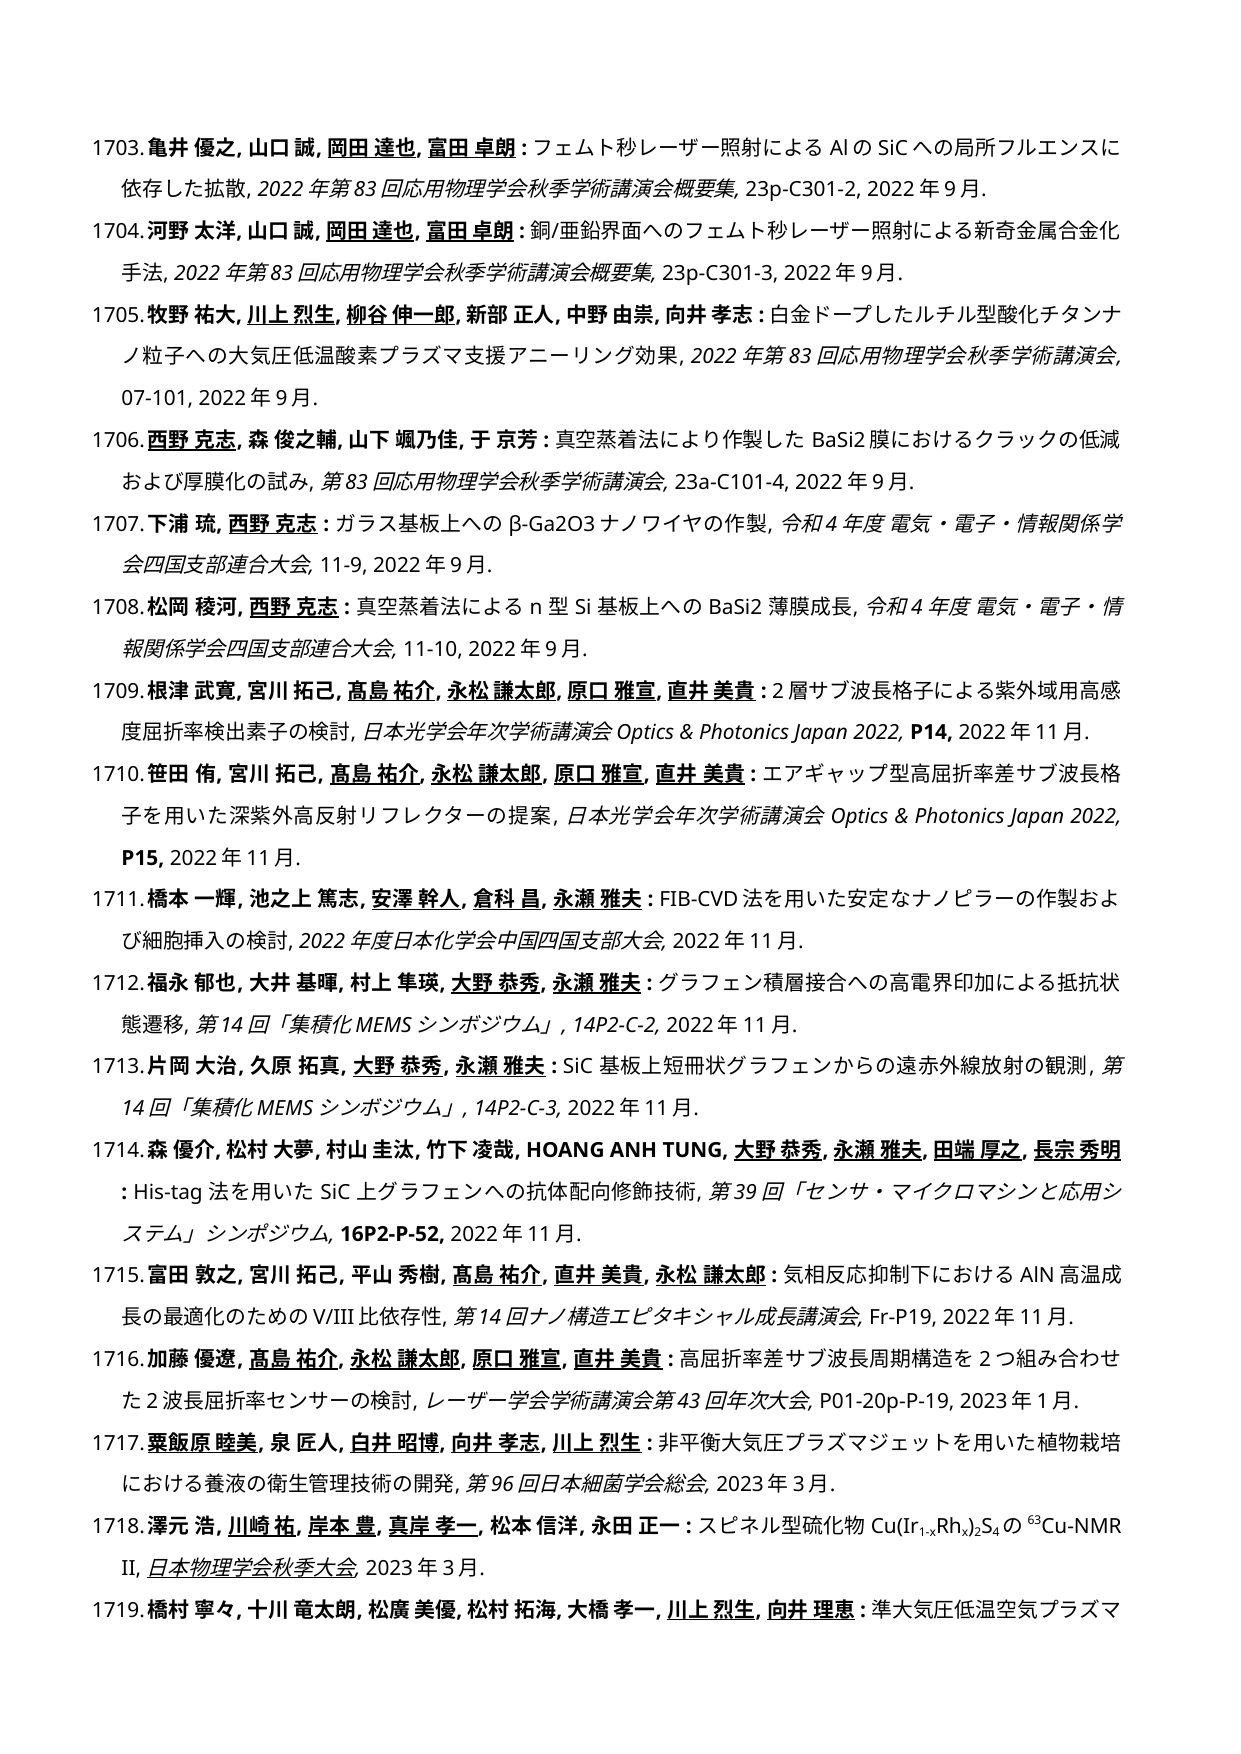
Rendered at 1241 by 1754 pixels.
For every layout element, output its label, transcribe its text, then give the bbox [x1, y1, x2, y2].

list 松岡 稜河, 西野 克志 : 真空蒸着法による n 型 Si 基板上への BaSi2 薄膜成長, 令和4年度 電気・電子・情報関係学会四国支部連合大会, 11-10, 2022年9月. [92, 584, 1122, 668]
list 牧野 祐大, 川上 烈生, 柳谷 伸一郎, 新部 正人, 中野 由祟, 向井 孝志 : 白金ドープしたルチル型酸化チタンナノ粒子への大気圧低温酸素プラズマ支援アニーリング効果, 2022年第83回応用物理学会秋季学術講演会, 07-101, 2022年9月. [92, 292, 1122, 417]
list 澤元 浩, 川崎 祐, 岸本 豊, 真岸 孝一, 松本 信洋, 永田 正一 : スピネル型硫化物Cu(Ir1-xRhx)2S4の63Cu-NMR II, 日本物理学会秋季大会, 2023年3月. [92, 1503, 1122, 1587]
list 森 優介, 松村 大夢, 村山 圭汰, 竹下 凌哉, HOANG ANH TUNG, 大野 恭秀, 永瀬 雅夫, 田端 厚之, 長宗 秀明 : His-tag 法を用いた SiC 上グラフェンへの抗体配向修飾技術, 第39回「センサ・マイクロマシンと応用システム」シンポジウム, 16P2-P-52, 2022年11月. [92, 1128, 1122, 1253]
list 橋本 一輝, 池之上 篤志, 安澤 幹人, 倉科 昌, 永瀬 雅夫 : FIB-CVD法を用いた安定なナノピラーの作製および細胞挿入の検討, 2022年度日本化学会中国四国支部大会, 2022年11月. [92, 877, 1122, 961]
list 粟飯原 睦美, 泉 匠人, 白井 昭博, 向井 孝志, 川上 烈生 : 非平衡大気圧プラズマジェットを用いた植物栽培における養液の衛生管理技術の開発, 第96回日本細菌学会総会, 2023年3月. [92, 1420, 1122, 1503]
list 西野 克志, 森 俊之輔, 山下 颯乃佳, 于 京芳 : 真空蒸着法により作製した BaSi2膜におけるクラックの低減および厚膜化の試み, 第83回応用物理学会秋季学術講演会, 23a-C101-4, 2022年9月. [92, 417, 1122, 501]
list 河野 太洋, 山口 誠, 岡田 達也, 富田 卓朗 : 銅/亜鉛界面へのフェムト秒レーザー照射による新奇金属合金化手法, 2022年第83回応用物理学会秋季学術講演会概要集, 23p-C301-3, 2022年9月. [92, 209, 1122, 292]
list 片岡 大治, 久原 拓真, 大野 恭秀, 永瀬 雅夫 : SiC 基板上短冊状グラフェンからの遠赤外線放射の観測, 第14回「集積化MEMSシンボジウム」, 14P2-C-3, 2022年11月. [92, 1044, 1122, 1128]
list 亀井 優之, 山口 誠, 岡田 達也, 富田 卓朗 : フェムト秒レーザー照射によるAlのSiCへの局所フルエンスに依存した拡散, 2022年第83回応用物理学会秋季学術講演会概要集, 23p-C301-2, 2022年9月. [92, 125, 1122, 209]
list 福永 郁也, 大井 基暉, 村上 隼瑛, 大野 恭秀, 永瀬 雅夫 : グラフェン積層接合への高電界印加による抵抗状態遷移, 第14回「集積化MEMSシンボジウム」, 14P2-C-2, 2022年11月. [92, 961, 1122, 1044]
list 富田 敦之, 宮川 拓己, 平山 秀樹, 髙島 祐介, 直井 美貴, 永松 謙太郎 : 気相反応抑制下におけるAlN高温成長の最適化のためのV/III比依存性, 第14回ナノ構造エピタキシャル成長講演会, Fr-P19, 2022年11月. [92, 1253, 1122, 1336]
list 下浦 琉, 西野 克志 : ガラス基板上へのβ-Ga2O3ナノワイヤの作製, 令和4年度 電気・電子・情報関係学会四国支部連合大会, 11-9, 2022年9月. [92, 501, 1122, 584]
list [92, 1587, 1122, 1629]
list 笹田 侑, 宮川 拓己, 髙島 祐介, 永松 謙太郎, 原口 雅宣, 直井 美貴 : エアギャップ型高屈折率差サブ波長格子を用いた深紫外高反射リフレクターの提案, 日本光学会年次学術講演会 Optics & Photonics Japan 2022, P15, 2022年11月. [92, 752, 1122, 877]
list 根津 武寛, 宮川 拓己, 髙島 祐介, 永松 謙太郎, 原口 雅宣, 直井 美貴 : 2層サブ波長格子による紫外域用高感度屈折率検出素子の検討, 日本光学会年次学術講演会 Optics & Photonics Japan 2022, P14, 2022年11月. [92, 668, 1122, 752]
list 加藤 優遼, 髙島 祐介, 永松 謙太郎, 原口 雅宣, 直井 美貴 : 高屈折率差サブ波長周期構造を2つ組み合わせた2波長屈折率センサーの検討, レーザー学会学術講演会第43回年次大会, P01-20p-P-19, 2023年1月. [92, 1336, 1122, 1420]
